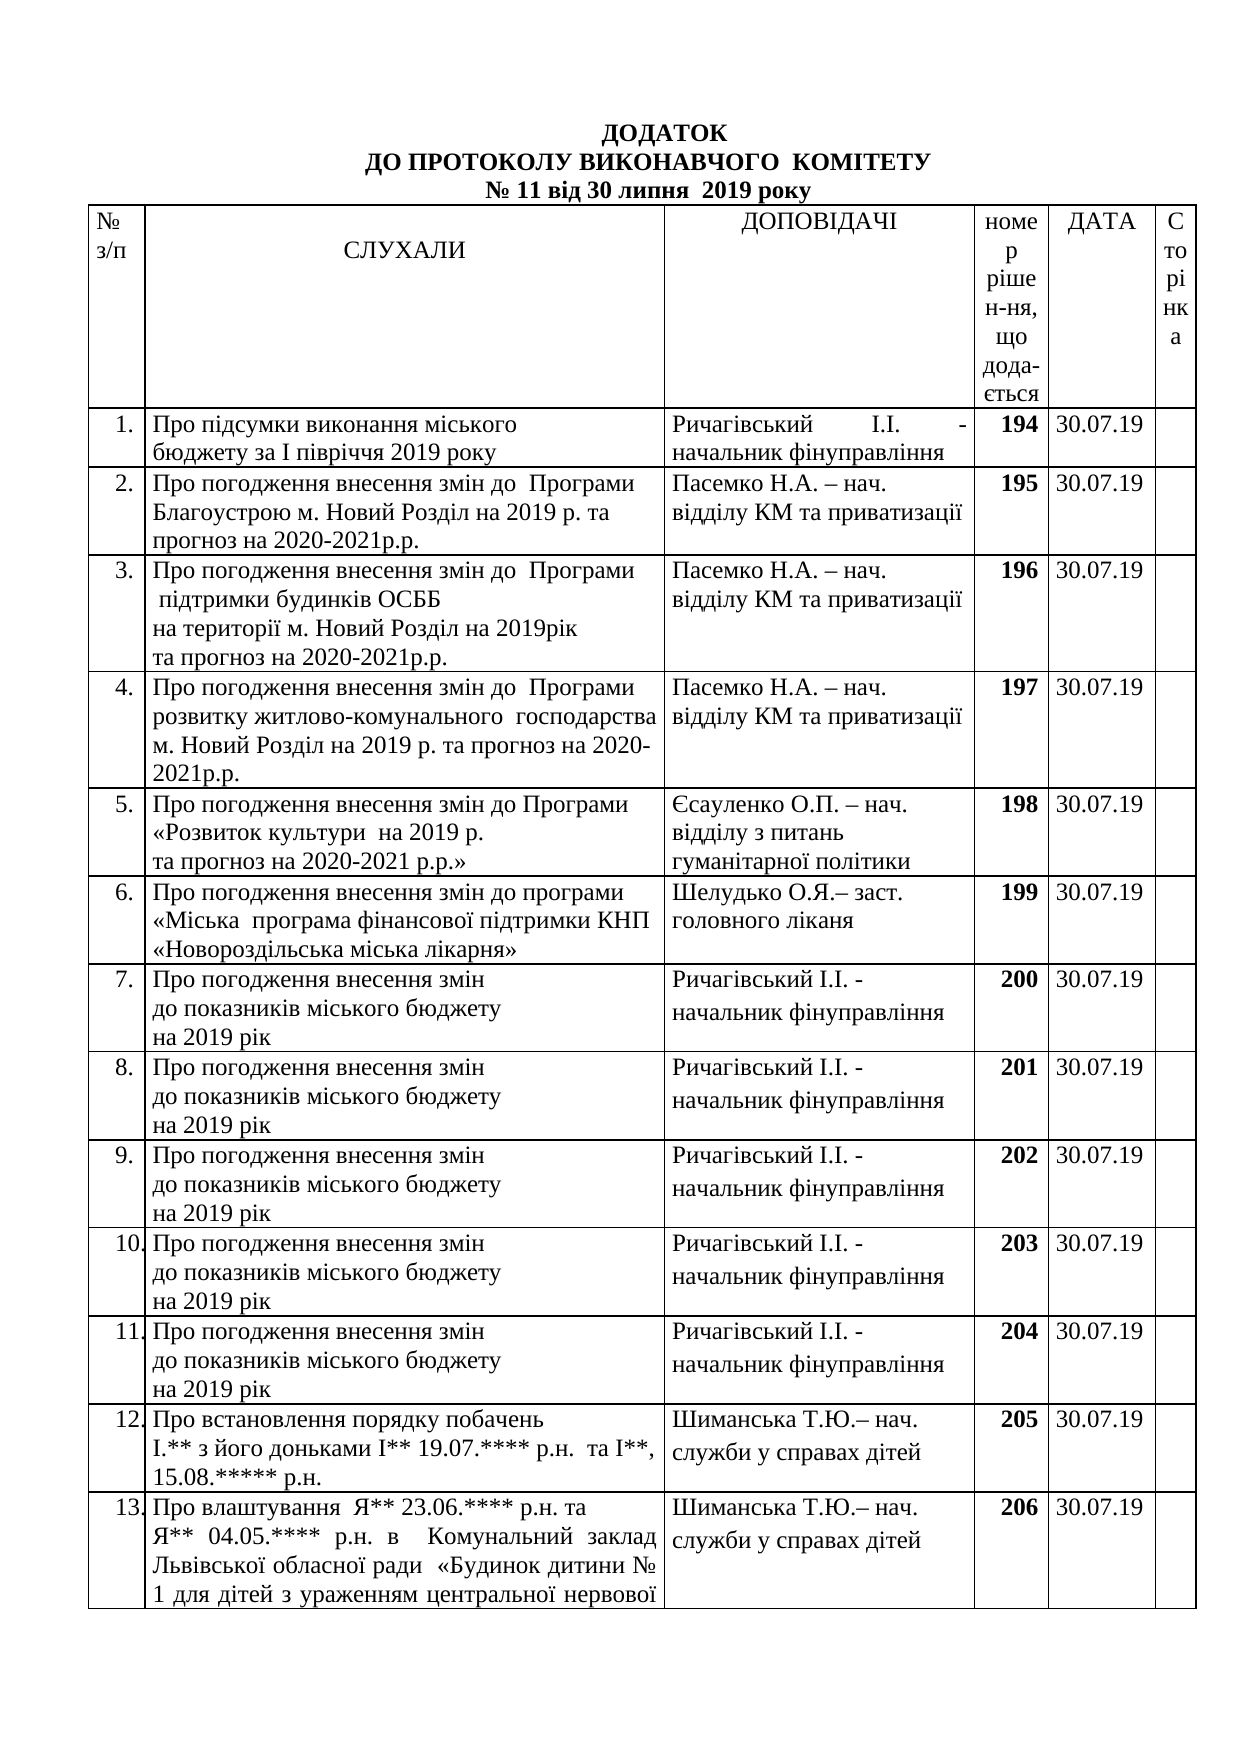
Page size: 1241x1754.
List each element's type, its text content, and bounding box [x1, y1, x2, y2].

table_cell [1156, 1493, 1195, 1607]
table_cell 30.07.19 [1049, 409, 1155, 466]
table_cell Пасемко Н.А. – нач. відділу КМ та приватизації [665, 556, 974, 671]
table_cell [1156, 1052, 1195, 1139]
table_cell Пасемко Н.А. – нач. відділу КМ та приватизації [665, 672, 974, 787]
table_cell [89, 789, 144, 875]
table_cell [1156, 556, 1195, 671]
table_cell Шелудько О.Я.– заст. головного ліканя [665, 877, 974, 963]
table_cell Про встановлення порядку побачень І.** з його доньками І** 19.07.**** р.н. та І**, 15.08.***** р.н. [146, 1405, 664, 1491]
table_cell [146, 1493, 664, 1607]
table_cell [1156, 1317, 1195, 1403]
table_cell Ричагівський І.І. - начальник фінуправління [665, 1141, 974, 1227]
table_cell 30.07.19 [1049, 1052, 1155, 1139]
table_cell Про погодження внесення змін до показників міського бюджету на 2019 рік [146, 1228, 664, 1315]
table_cell Ричагівський І.І. - начальник фінуправління [665, 965, 974, 1051]
table_cell Про погодження внесення змін до показників міського бюджету на 2019 рік [146, 1317, 664, 1403]
table_cell [89, 1228, 144, 1315]
table_cell [89, 1052, 144, 1139]
table_cell [1156, 789, 1195, 875]
table_cell [975, 672, 1048, 787]
table_cell Про погодження внесення змін до Програми Благоустрою м. Новий Розділ на 2019 р. та прогноз на 2020-2021р.р. [146, 468, 664, 554]
table_cell [975, 556, 1048, 671]
table_cell [975, 877, 1048, 963]
table_header ДАТА [1049, 206, 1155, 407]
table_cell Про погодження внесення змін до Програми підтримки будинків ОСББ на території м. Новий Розділ на 2019рік та прогноз на 2020-2021р.р. [146, 556, 664, 671]
table_cell [1156, 965, 1195, 1051]
table_cell Шиманська Т.Ю.– нач. служби у справах дітей [665, 1405, 974, 1491]
table_header СЛУХАЛИ [146, 206, 664, 407]
table_header № з/п [89, 206, 144, 407]
table_cell [975, 1405, 1048, 1491]
table_cell [975, 1317, 1048, 1403]
table_cell [89, 965, 144, 1051]
table_cell [89, 877, 144, 963]
table_cell [89, 672, 144, 787]
table_cell [1156, 877, 1195, 963]
table_cell [975, 1052, 1048, 1139]
table_cell 30.07.19 [1049, 468, 1155, 554]
table_cell [975, 468, 1048, 554]
table_cell [89, 409, 144, 466]
table_cell [975, 965, 1048, 1051]
table_header ДоповідачІ [665, 206, 974, 407]
table_cell Про погодження внесення змін до показників міського бюджету на 2019 рік [146, 1052, 664, 1139]
table_cell Про підсумки виконання міського бюджету за І півріччя 2019 року [146, 409, 664, 466]
table_cell 30.07.19 [1049, 1405, 1155, 1491]
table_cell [665, 1493, 974, 1607]
table_cell [89, 1317, 144, 1403]
table_cell [89, 1493, 144, 1607]
table_cell [975, 1493, 1048, 1607]
table_cell Про погодження внесення змін до програми «Міська програма фінансової підтримки КНП «Новороздільська міська лікарня» [146, 877, 664, 963]
table_header номер рішен-ня, що дода- ється [975, 206, 1048, 407]
table_cell [975, 789, 1048, 875]
table_cell Про погодження внесення змін до Програми «Розвиток культури на 2019 р. та прогноз на 2020-2021 р.р.» [146, 789, 664, 875]
table_cell [89, 1141, 144, 1227]
table_cell Про погодження внесення змін до показників міського бюджету на 2019 рік [146, 965, 664, 1051]
table_cell 30.07.19 [1049, 672, 1155, 787]
table_cell 30.07.19 [1049, 965, 1155, 1051]
table_cell Про погодження внесення змін до Програми розвитку житлово-комунального господарства м. Новий Розділ на 2019 р. та прогноз на 2020-2021р.р. [146, 672, 664, 787]
table_cell Пасемко Н.А. – нач. відділу КМ та приватизації [665, 468, 974, 554]
table_cell 30.07.19 [1049, 1141, 1155, 1227]
table_cell 30.07.19 [1049, 789, 1155, 875]
table_cell [89, 556, 144, 671]
table_cell Про погодження внесення змін до показників міського бюджету на 2019 рік [146, 1141, 664, 1227]
table_cell 30.07.19 [1049, 877, 1155, 963]
table_cell [1156, 1228, 1195, 1315]
table_cell Ричагівський І.І. - начальник фінуправління [665, 1317, 974, 1403]
table_cell 30.07.19 [1049, 1317, 1155, 1403]
table_cell 30.07.19 [1049, 556, 1155, 671]
table_cell [1156, 672, 1195, 787]
table_cell [1156, 468, 1195, 554]
table_cell [975, 409, 1048, 466]
table_header Сторінка [1156, 206, 1195, 407]
table_cell 30.07.19 [1049, 1493, 1155, 1607]
text № 11 від 30 липня 2019 року [177, 176, 1119, 204]
table_cell [89, 1405, 144, 1491]
table_cell Єсауленко О.П. – нач. відділу з питань гуманітарної політики [665, 789, 974, 875]
table_cell 30.07.19 [1049, 1228, 1155, 1315]
table_cell [89, 468, 144, 554]
table_cell Ричагівський І.І. - начальник фінуправління [665, 1228, 974, 1315]
table_cell [1156, 409, 1195, 466]
table_cell [975, 1141, 1048, 1227]
table_cell [1156, 1405, 1195, 1491]
table_cell Ричагівський І.І. - начальник фінуправління [665, 1052, 974, 1139]
text ДОДАТОК [177, 118, 1152, 147]
table_cell Ричагівський І.І. - начальник фінуправління [665, 409, 974, 466]
text ДО ПРОТОКОЛУ ВИКОНАВЧОГО КОМІТЕТУ [177, 147, 1119, 176]
table_cell [975, 1228, 1048, 1315]
table_cell [1156, 1141, 1195, 1227]
